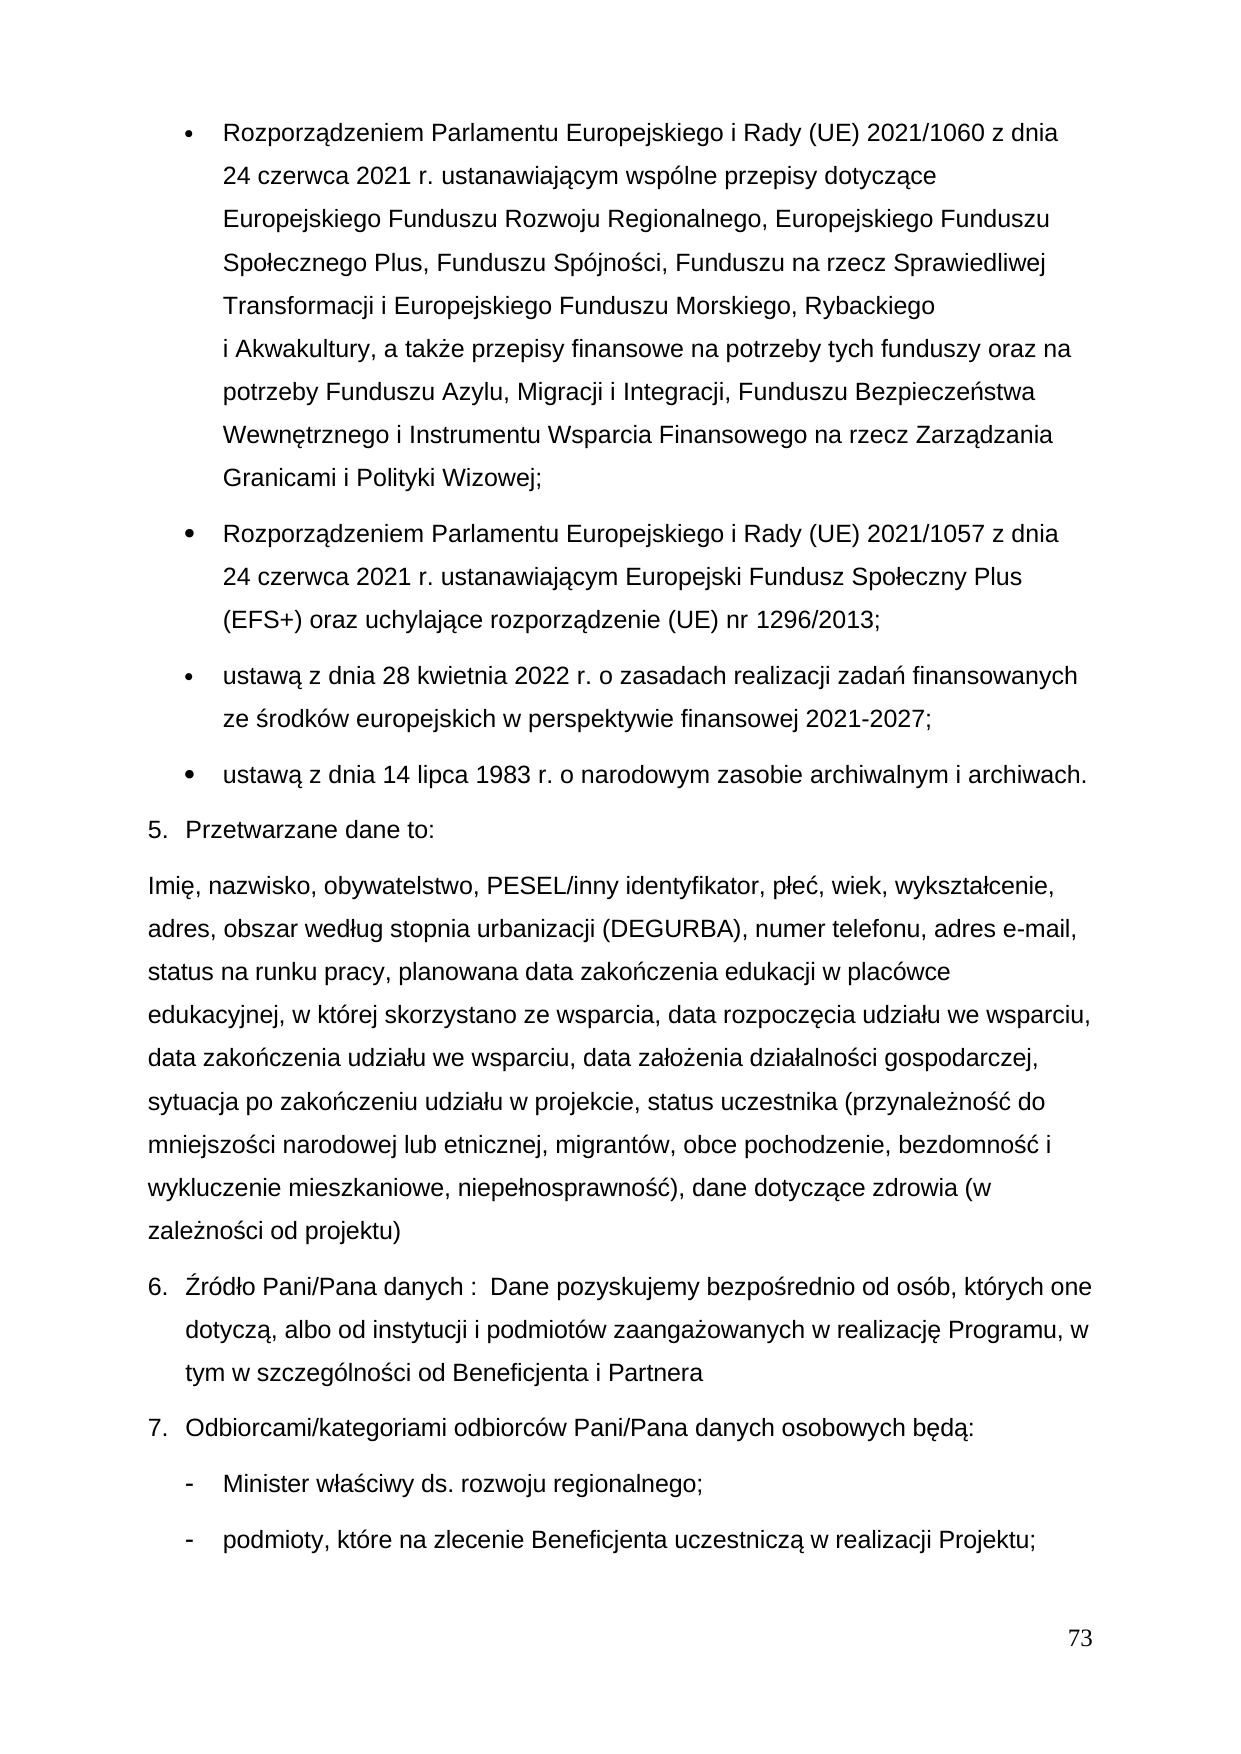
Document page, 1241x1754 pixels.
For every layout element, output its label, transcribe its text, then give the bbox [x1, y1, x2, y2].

list Odbiorcami/kategoriami odbiorców Pani/Pana danych osobowych będą: [148, 1413, 1092, 1442]
list podmioty, które na zlecenie Beneficjenta uczestniczą w realizacji Projektu; [185, 1525, 1092, 1554]
list Rozporządzeniem Parlamentu Europejskiego i Rady (UE) 2021/1060 z dnia 24 czerwca 2021 r. ustanawiającym wspólne przepisy dotyczące Europejskiego Funduszu Rozwoju Regionalnego, Europejskiego Funduszu Społecznego Plus, Funduszu Spójności, Funduszu na rzecz Sprawiedliwej Transformacji i Europejskiego Funduszu Morskiego, Rybackiego i Akwakultury, a także przepisy finansowe na potrzeby tych funduszy oraz na potrzeby Funduszu Azylu, Migracji i Integracji, Funduszu Bezpieczeństwa Wewnętrznego i Instrumentu Wsparcia Finansowego na rzecz Zarządzania Granicami i Polityki Wizowej; [185, 118, 1092, 492]
list ustawą z dnia 28 kwietnia 2022 r. o zasadach realizacji zadań finansowanych ze środków europejskich w perspektywie finansowej 2021-2027; [185, 661, 1092, 733]
list Minister właściwy ds. rozwoju regionalnego; [185, 1469, 1092, 1498]
text Imię, nazwisko, obywatelstwo, PESEL/inny identyfikator, płeć, wiek, wykształcenie, adres, obszar według stopnia urbanizacji (DEGURBA), numer telefonu, adres e-mail, status na runku pracy, planowana data zakończenia edukacji w placówce edukacyjnej, w której skorzystano ze wsparcia, data rozpoczęcia udziału we wsparciu, data zakończenia udziału we wsparciu, data założenia działalności gospodarczej, sytuacja po zakończeniu udziału w projekcie, status uczestnika (przynależność do mniejszości narodowej lub etnicznej, migrantów, obce pochodzenie, bezdomność i wykluczenie mieszkaniowe, niepełnosprawność), dane dotyczące zdrowia (w zależności od projektu) [148, 871, 1092, 1245]
list ustawą z dnia 14 lipca 1983 r. o narodowym zasobie archiwalnym i archiwach. [185, 759, 1092, 788]
list Źródło Pani/Pana danych : Dane pozyskujemy bezpośrednio od osób, których one dotyczą, albo od instytucji i podmiotów zaangażowanych w realizację Programu, w tym w szczególności od Beneficjenta i Partnera [148, 1272, 1092, 1387]
list Przetwarzane dane to: [148, 815, 1092, 844]
list Rozporządzeniem Parlamentu Europejskiego i Rady (UE) 2021/1057 z dnia 24 czerwca 2021 r. ustanawiającym Europejski Fundusz Społeczny Plus (EFS+) oraz uchylające rozporządzenie (UE) nr 1296/2013; [185, 519, 1092, 634]
